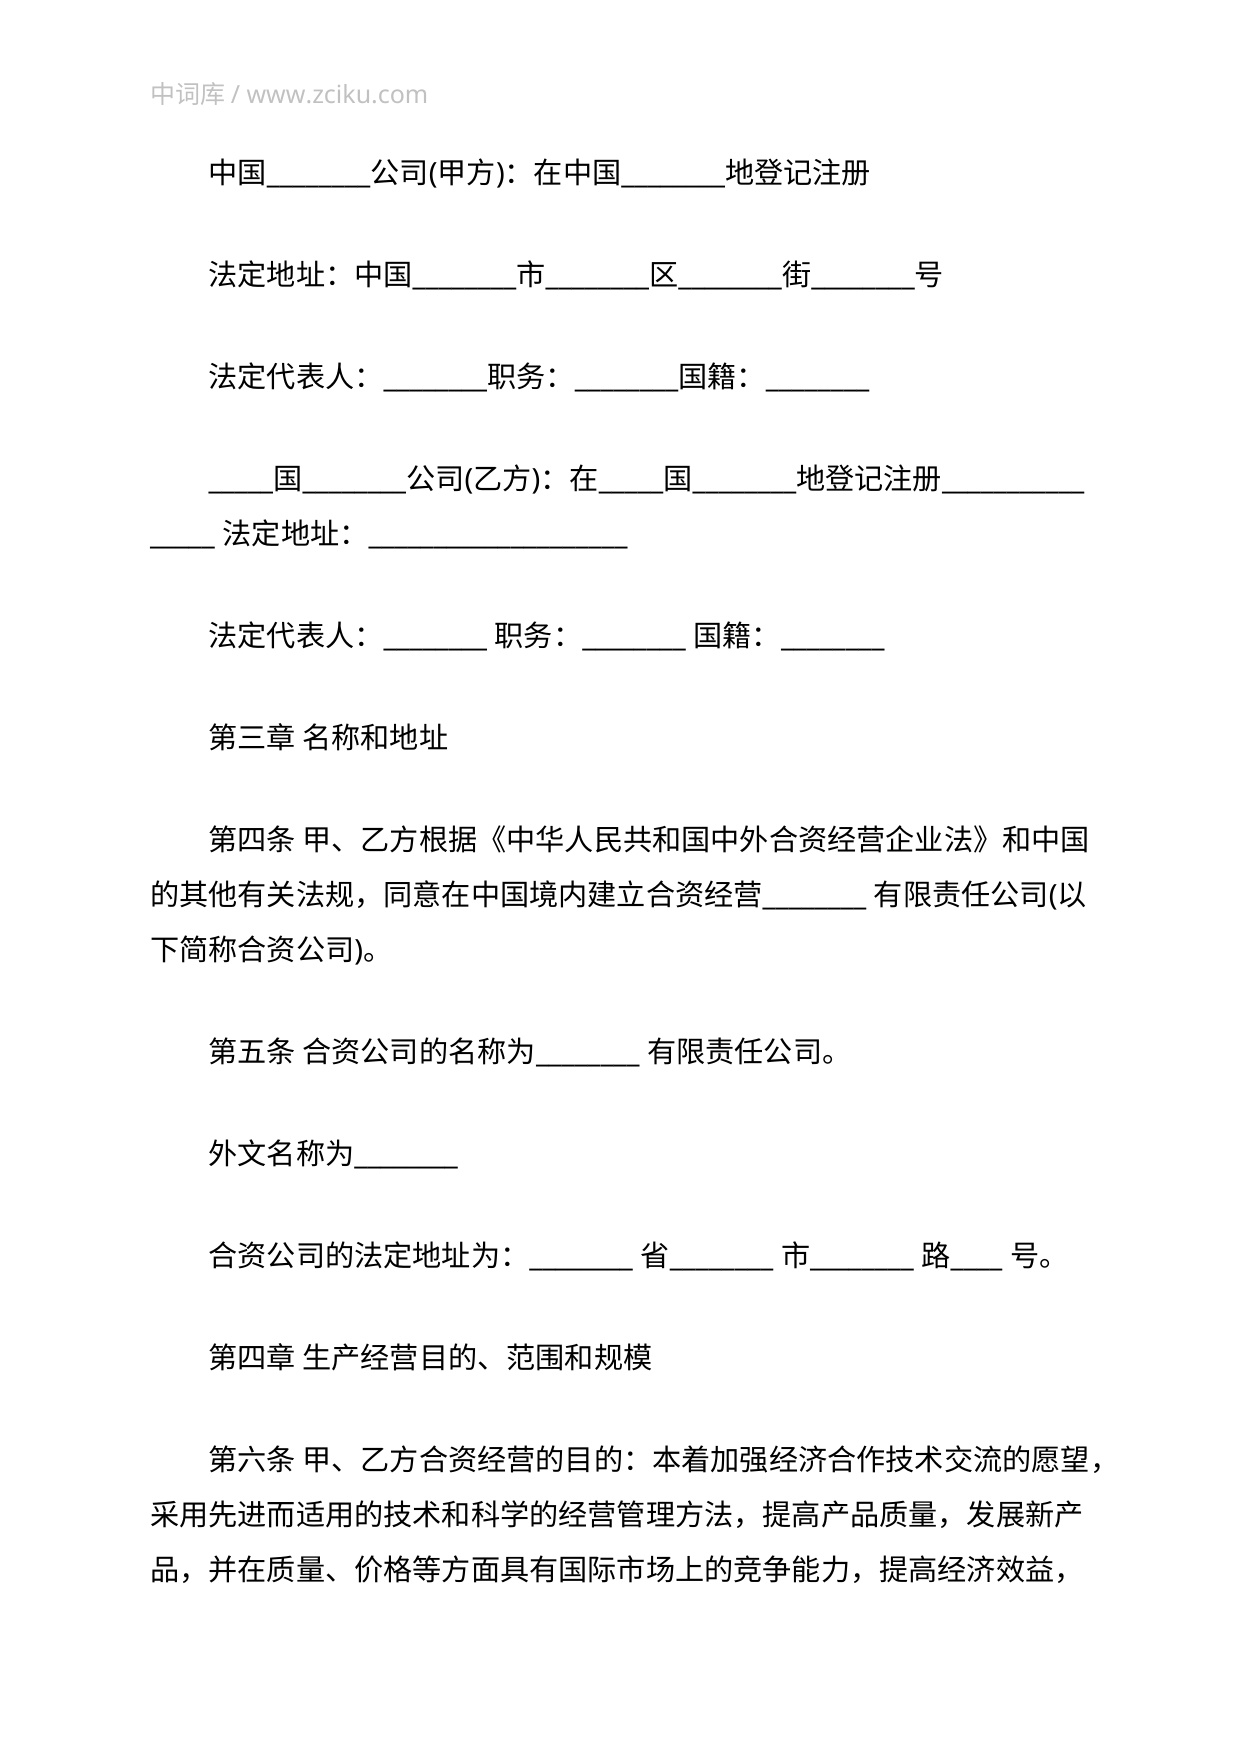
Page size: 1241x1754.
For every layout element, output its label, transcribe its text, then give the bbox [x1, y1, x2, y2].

text _____国________公司(乙方)：在_____国________地登记注册________________ 法定地址：____________________ [150, 456, 1090, 553]
text 法定代表人：________职务：________国籍：________ [150, 354, 1090, 396]
text 第三章 名称和地址 [150, 715, 1090, 757]
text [150, 1436, 1090, 1588]
text 中国________公司(甲方)：在中国________地登记注册 [150, 150, 1090, 192]
text 第四章 生产经营目的、范围和规模 [150, 1334, 1090, 1377]
text 外文名称为________ [150, 1131, 1090, 1173]
text 法定地址：中国________市________区________街________号 [150, 252, 1090, 294]
text 第五条 合资公司的名称为________ 有限责任公司。 [150, 1028, 1090, 1071]
text 合资公司的法定地址为：________ 省________ 市________ 路____ 号。 [150, 1232, 1090, 1275]
text 第四条 甲、乙方根据《中华人民共和国中外合资经营企业法》和中国的其他有关法规，同意在中国境内建立合资经营________ 有限责任公司(以下简称合资公司)。 [150, 817, 1090, 969]
text 法定代表人：________ 职务：________ 国籍：________ [150, 613, 1090, 655]
